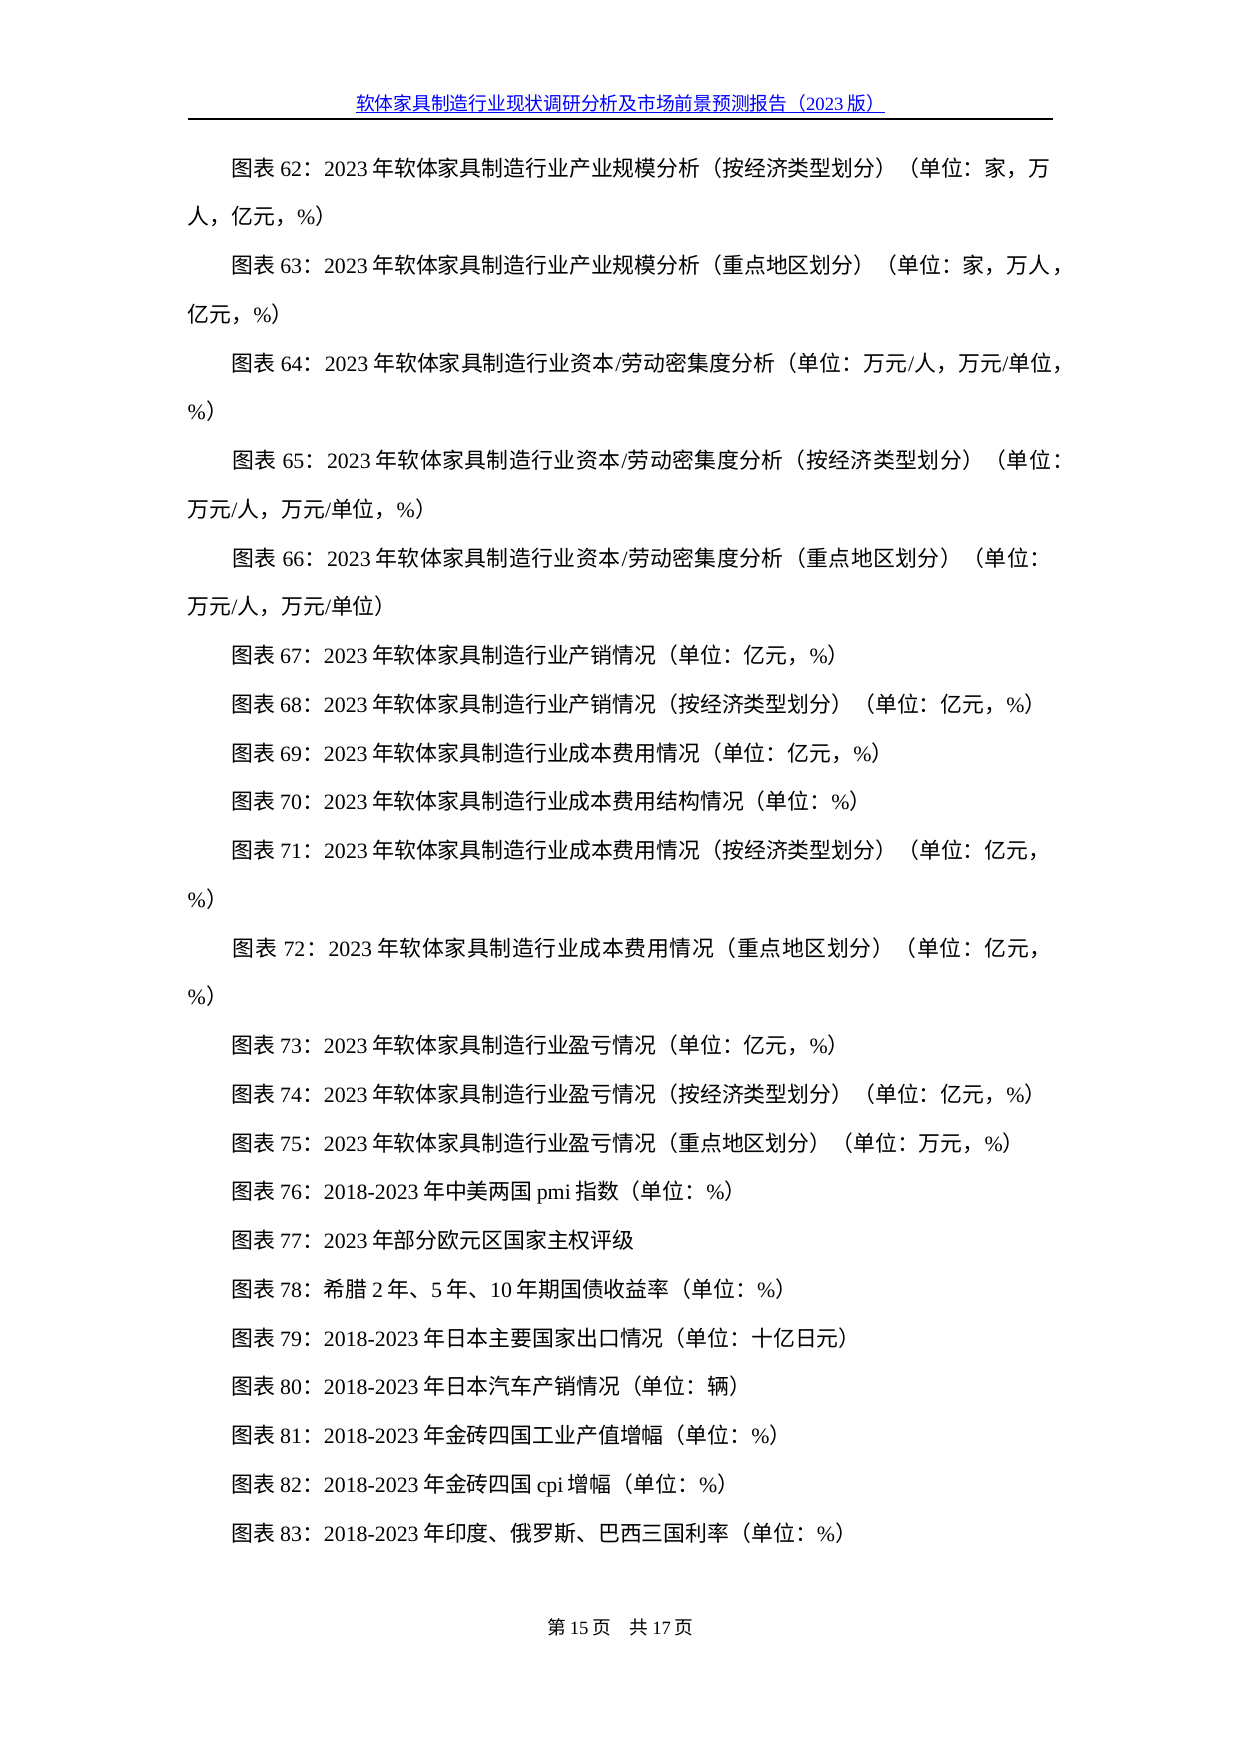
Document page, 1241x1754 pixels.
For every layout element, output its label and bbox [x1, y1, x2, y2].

text [187, 150, 1053, 1548]
